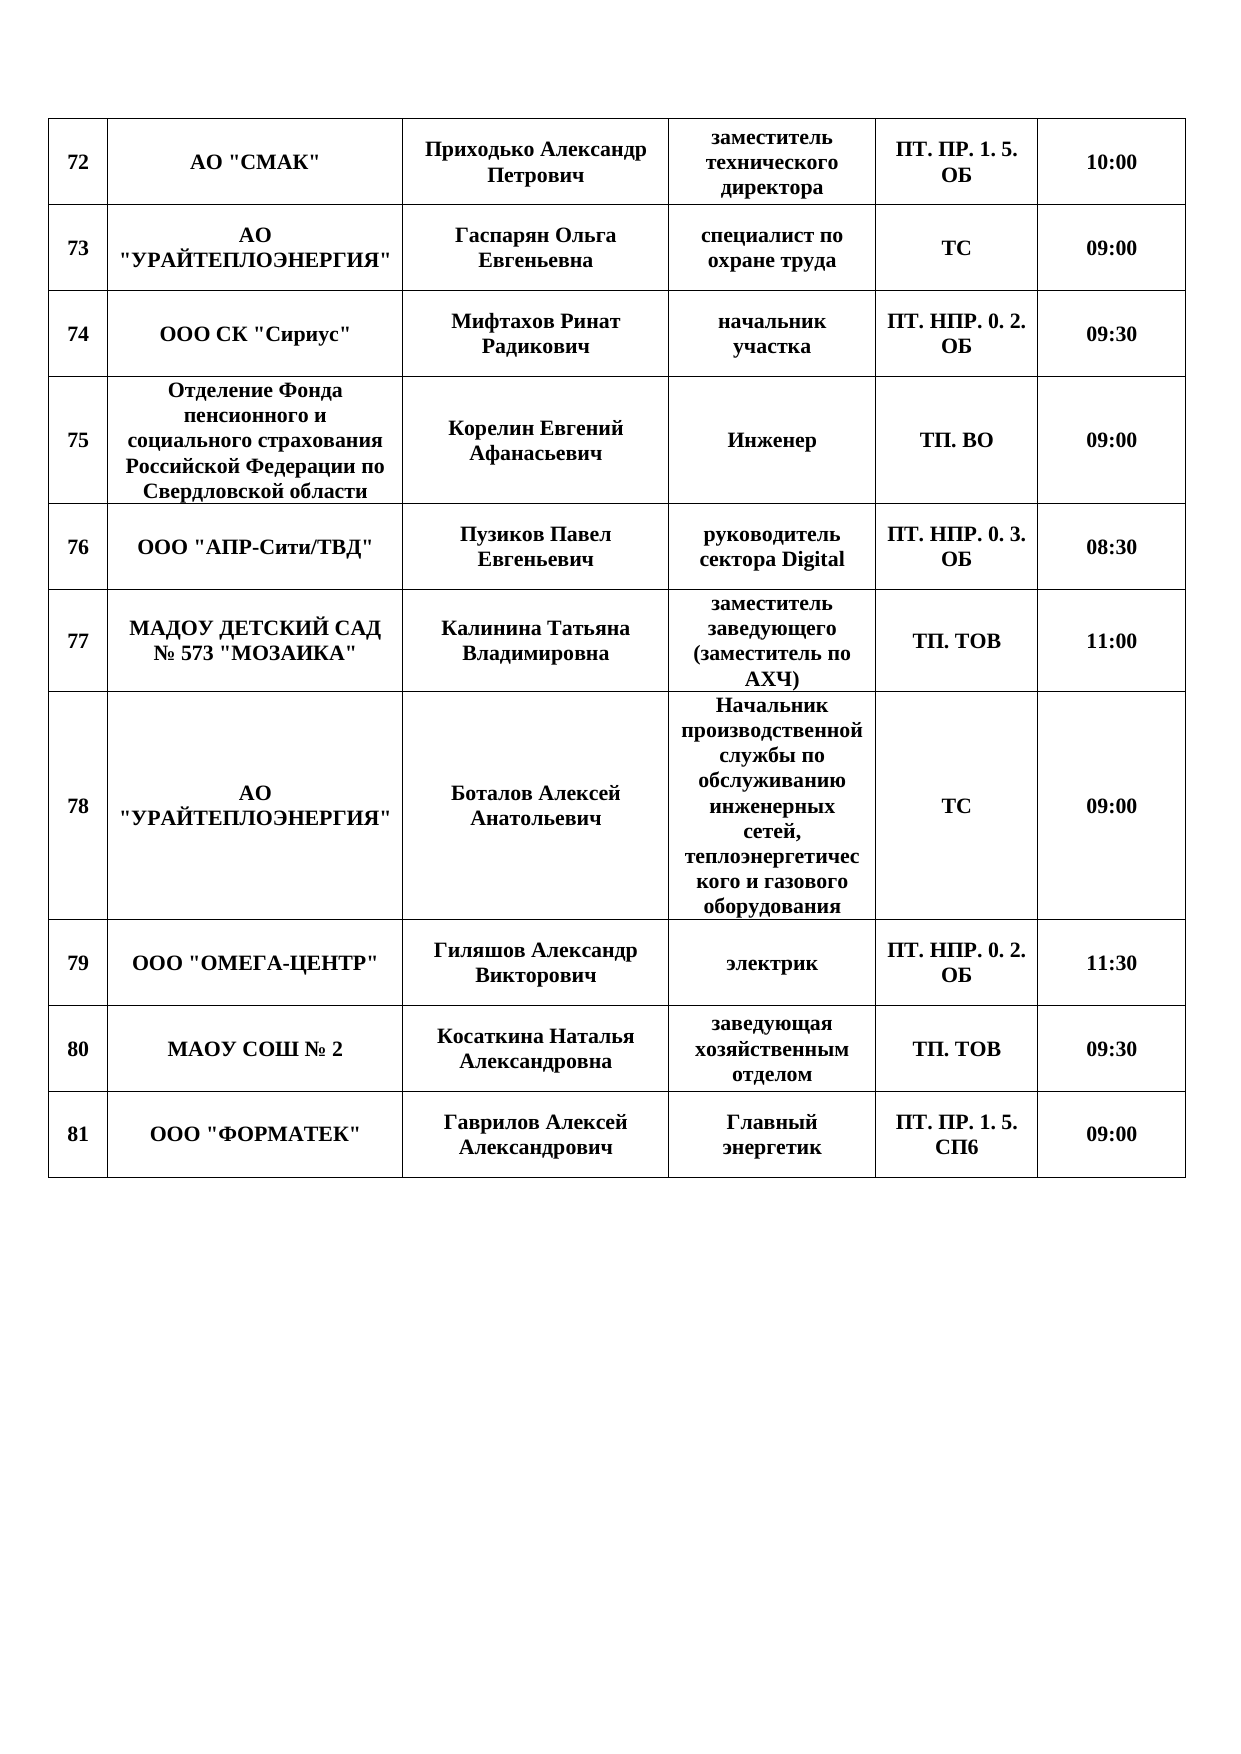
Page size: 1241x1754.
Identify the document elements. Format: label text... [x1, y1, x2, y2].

table_cell ПТ. ПР. 1. 5. ОБ [876, 119, 1037, 204]
table_cell ПТ. ПР. 1. 5. СП6 [876, 1092, 1037, 1177]
table_cell 76 [49, 504, 107, 589]
table_cell ТС [876, 205, 1037, 290]
table_cell заместитель технического директора [669, 119, 875, 204]
table_cell АО "СМАК" [108, 119, 402, 204]
table_cell Косаткина Наталья Александровна [403, 1006, 668, 1091]
table_cell ПТ. НПР. 0. 3. ОБ [876, 504, 1037, 589]
table_cell 11:30 [1038, 920, 1185, 1005]
table_cell ООО "АПР-Сити/ТВД" [108, 504, 402, 589]
table_cell ООО СК "Сириус" [108, 291, 402, 376]
table_cell 81 [49, 1092, 107, 1177]
table_cell 74 [49, 291, 107, 376]
table_cell Пузиков Павел Евгеньевич [403, 504, 668, 589]
table_cell Приходько Александр Петрович [403, 119, 668, 204]
table_cell специалист по охране труда [669, 205, 875, 290]
table_cell МАОУ СОШ № 2 [108, 1006, 402, 1091]
table_cell АО "УРАЙТЕПЛОЭНЕРГИЯ" [108, 692, 402, 919]
table_cell ПТ. НПР. 0. 2. ОБ [876, 920, 1037, 1005]
table_cell заведующая хозяйственным отделом [669, 1006, 875, 1091]
table_cell ТП. ВО [876, 377, 1037, 503]
table_cell 10:00 [1038, 119, 1185, 204]
table_cell 09:00 [1038, 377, 1185, 503]
table_cell 75 [49, 377, 107, 503]
table_cell 09:00 [1038, 1092, 1185, 1177]
table_cell 79 [49, 920, 107, 1005]
table_cell 11:00 [1038, 590, 1185, 691]
table_cell Инженер [669, 377, 875, 503]
table_cell начальник участка [669, 291, 875, 376]
table_cell Боталов Алексей Анатольевич [403, 692, 668, 919]
table_cell ТС [876, 692, 1037, 919]
table_cell руководитель сектора Digital [669, 504, 875, 589]
table_cell 78 [49, 692, 107, 919]
table_cell Калинина Татьяна Владимировна [403, 590, 668, 691]
table_cell 09:00 [1038, 692, 1185, 919]
table_cell 09:30 [1038, 1006, 1185, 1091]
table_cell МАДОУ ДЕТСКИЙ САД № 573 "МОЗАИКА" [108, 590, 402, 691]
table_cell заместитель заведующего (заместитель по АХЧ) [669, 590, 875, 691]
table_cell Гаврилов Алексей Александрович [403, 1092, 668, 1177]
table_cell 08:30 [1038, 504, 1185, 589]
table_cell ТП. ТОВ [876, 590, 1037, 691]
table_cell 72 [49, 119, 107, 204]
table_cell Гаспарян Ольга Евгеньевна [403, 205, 668, 290]
table_cell ТП. ТОВ [876, 1006, 1037, 1091]
table_cell ПТ. НПР. 0. 2. ОБ [876, 291, 1037, 376]
table_cell ООО "ОМЕГА-ЦЕНТР" [108, 920, 402, 1005]
table_cell электрик [669, 920, 875, 1005]
table_cell Мифтахов Ринат Радикович [403, 291, 668, 376]
table_cell 77 [49, 590, 107, 691]
table_cell АО "УРАЙТЕПЛОЭНЕРГИЯ" [108, 205, 402, 290]
table_cell Корелин Евгений Афанасьевич [403, 377, 668, 503]
table_cell ООО "ФОРМАТЕК" [108, 1092, 402, 1177]
table_cell 09:30 [1038, 291, 1185, 376]
table_cell Отделение Фонда пенсионного и социального страхования Российской Федерации по Свердловской области [108, 377, 402, 503]
table_cell 80 [49, 1006, 107, 1091]
table_cell Гиляшов Александр Викторович [403, 920, 668, 1005]
table_cell Начальник производственной службы по обслуживанию инженерных сетей, теплоэнергетического и газового оборудования [669, 692, 875, 919]
table_cell 09:00 [1038, 205, 1185, 290]
table_cell 73 [49, 205, 107, 290]
table_cell Главный энергетик [669, 1092, 875, 1177]
